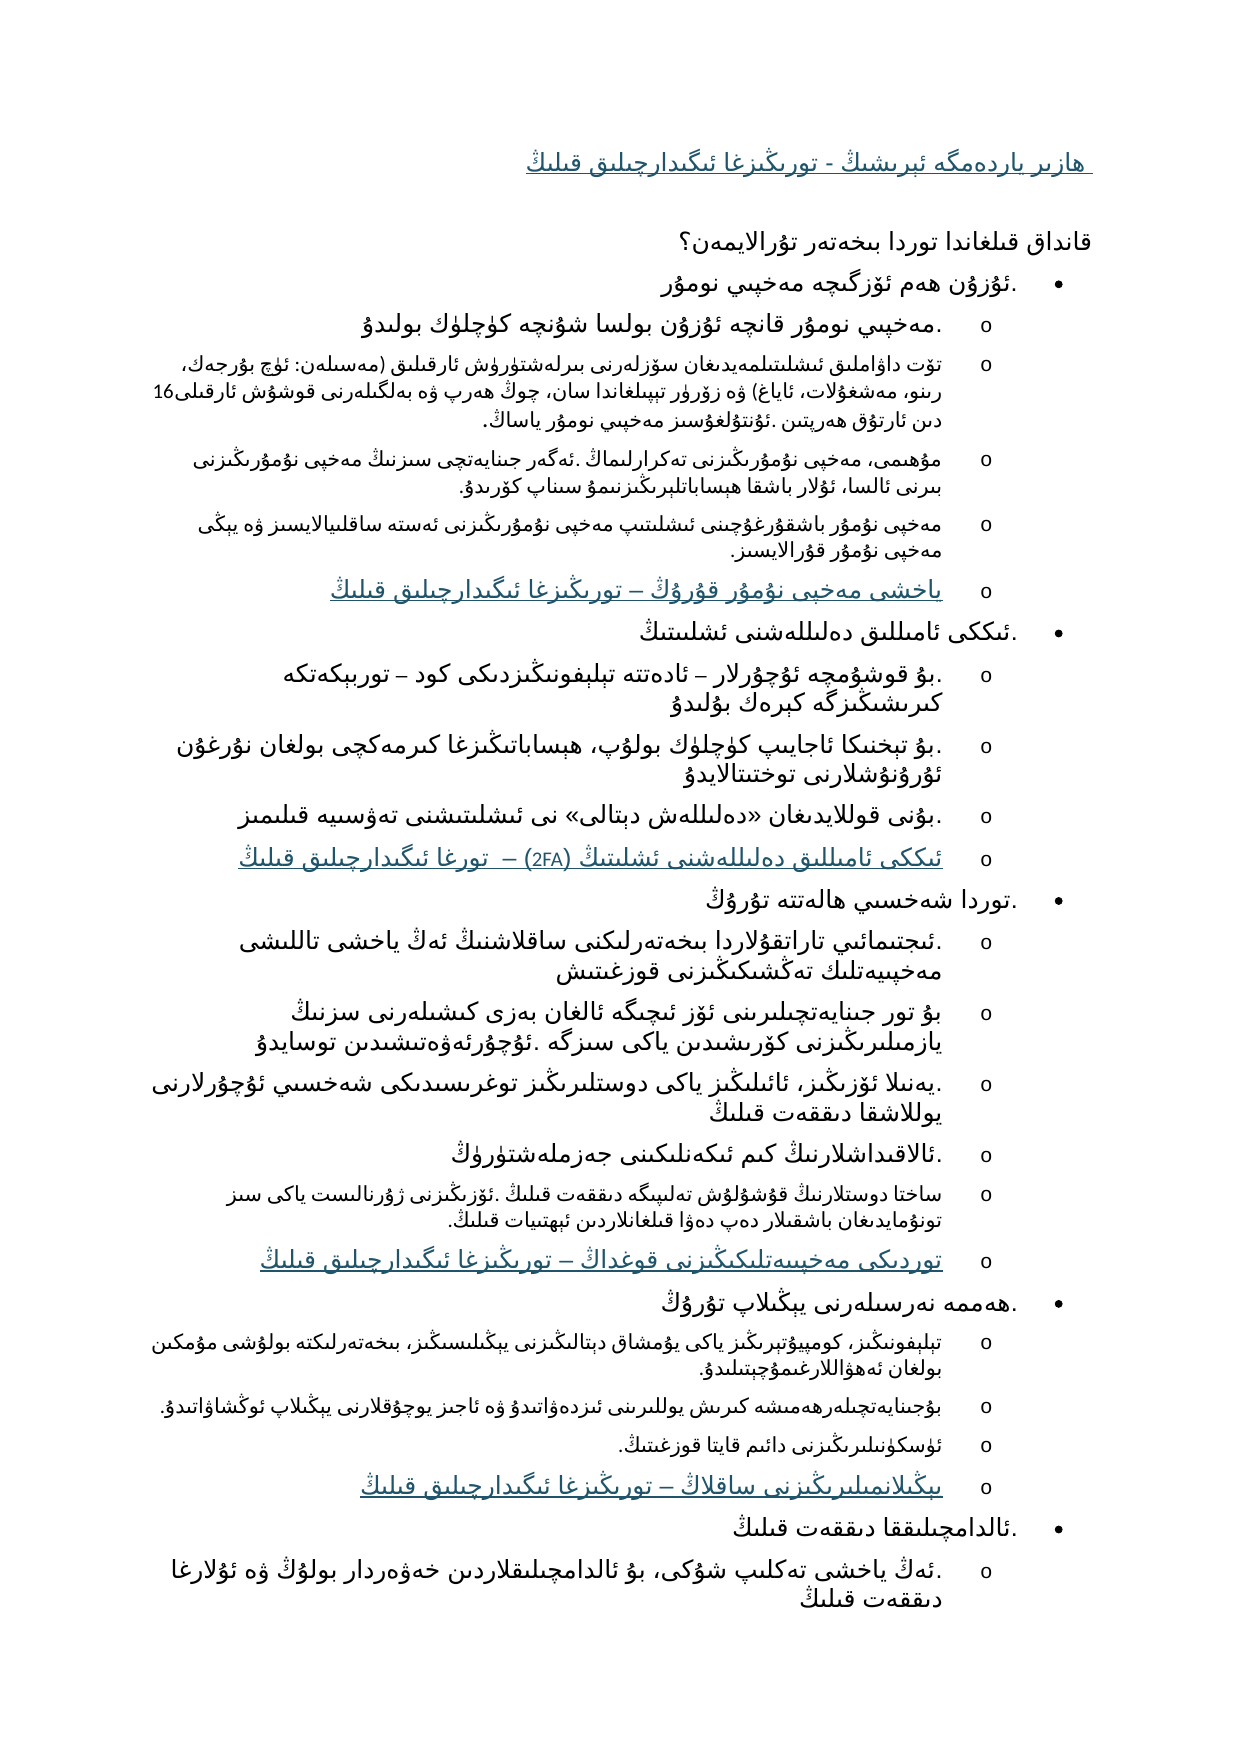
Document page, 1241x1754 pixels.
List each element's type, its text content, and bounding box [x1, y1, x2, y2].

list ياخشى مەخپى نۇمۇر قۇرۇڭ – تورىڭىزغا ئىگىدارچىلىق قىلىڭ [148, 575, 980, 605]
list .بۇ قوشۇمچە ئۇچۇرلار – ئادەتتە تېلېفونىڭىزدىكى كود – توربېكەتكە كىرىشىڭىزگە كېرەك بۇلىدۇ [148, 659, 980, 717]
list يېڭىلانمىلىرىڭىزنى ساقلاڭ – تورىڭىزغا ئىگىدارچىلىق قىلىڭ [148, 1471, 980, 1501]
list تۆت داۋاملىق ئىشلىتىلمەيدىغان سۆزلەرنى بىرلەشتۈرۈش ئارقىلىق (مەسىلەن: ئۈچ بۇرجەك، رىنو، مەشغۇلات، ئاياغ) ۋە زۆرۈر تېپىلغاندا سان، چوڭ ھەرپ ۋە بەلگىلەرنى قوشۇش ئارقىلى16 دىن ئارتۇق ھەرپتىن .ئۇنتۇلغۇسىز مەخپىي نومۇر ياساڭ. [148, 352, 980, 434]
list ئۈسكۈنىلىرىڭىزنى دائىم قايتا قوزغىتىڭ. [148, 1432, 980, 1459]
list .ھەممە نەرسىلەرنى يېڭىلاپ تۇرۇڭ [148, 1288, 1055, 1316]
list ساختا دوستلارنىڭ قۇشۇلۇش تەلىپىگە دىققەت قىلىڭ .ئۆزىڭىزنى ژۇرنالىست ياكى سىز تونۇمايدىغان باشقىلار دەپ دەۋا قىلغانلاردىن ئېھتىيات قىلىڭ. [148, 1181, 980, 1233]
list مەخپى نۇمۇر باشقۇرغۇچىنى ئىشلىتىپ مەخپى نۇمۇرىڭىزنى ئەستە ساقلىيالايسىز ۋە يېڭى مەخپى نۇمۇر قۇرالايسىز. [148, 511, 980, 563]
list .بۇ تېخنىكا ئاجايىپ كۈچلۈك بولۇپ، ھېساباتىڭىزغا كىرمەكچى بولغان نۇرغۇن ئۇرۇنۇشلارنى توختىتالايدۇ [148, 729, 980, 788]
list .ئىككى ئامىللىق دەلىللەشنى ئشلىىتىڭ [148, 617, 1055, 646]
list بۇجىنايەتچىلەرھەمىشە كىرىش يوللىرىنى ئىزدەۋاتىدۇ ۋە ئاجىز يوچۇقلارنى يېڭىلاپ ئوڭشاۋاتىدۇ. [148, 1393, 980, 1420]
text قانداق قىلغاندا توردا بىخەتەر تۇرالايمەن؟ [148, 227, 1092, 256]
list ئىككى ئامىللىق دەلىللەشنى ئشلىتىڭ (2FA) – تورغا ئىگىدارچىلىق قىلىڭ [148, 843, 980, 872]
list .يەنىلا ئۆزىڭىز، ئائىلىڭىز ياكى دوستلىرىڭىز توغرىسىدىكى شەخسىي ئۇچۇرلارنى يوللاشقا دىققەت قىلىڭ [148, 1068, 980, 1126]
list .مەخپىي نومۇر قانچە ئۇزۇن بولسا شۇنچە كۈچلۈك بولىدۇ [148, 309, 980, 339]
list توردىكى مەخپىيەتلىكىڭىزنى قوغداڭ – تورىڭىزغا ئىگىدارچىلىق قىلىڭ [148, 1246, 980, 1275]
list .بۇنى قوللايدىغان «دەلىللەش دېتالى» نى ئىشلىتىشنى تەۋسىيە قىلىمىز [148, 801, 980, 830]
list بۇ تور جىنايەتچىلىرىنى ئۆز ئىچىگە ئالغان بەزى كىشىلەرنى سزنىڭ يازمىلىرىڭىزنى كۆرىشىدىن ياكى سىزگە .ئۇچۇرئەۋەتىشىدىن توسايدۇ [148, 997, 980, 1056]
list .ئالدامچىلىققا دىققەت قىلىڭ [148, 1513, 1055, 1542]
list تېلېفونىڭىز، كومپيۇتېرىڭىز ياكى يۇمشاق دېتالىڭىزنى يېڭىلىسىڭىز، بىخەتەرلىكتە بولۇشى مۇمكىن بولغان ئەھۋاللارغىمۇچېتىلىدۇ. [148, 1329, 980, 1381]
list .ئالاقىداشلارنىڭ كىم ئىكەنلىكىنى جەزملەشتۈرۈڭ [148, 1139, 980, 1169]
list .ئەڭ ياخشى تەكلىپ شۇكى، بۇ ئالدامچىلىقلاردىن خەۋەردار بولۇڭ ۋە ئۇلارغا دىققەت قىلىڭ [148, 1555, 980, 1613]
list .توردا شەخسىي ھالەتتە تۇرۇڭ [148, 885, 1055, 914]
list مۇھىمى، مەخپى نۇمۇرىڭىزنى تەكرارلىماڭ .ئەگەر جىنايەتچى سىزنىڭ مەخپى نۇمۇرىڭىزنى بىرنى ئالسا، ئۇلار باشقا ھېساباتلېرىڭىزنىمۇ سىناپ كۆرىدۇ. [148, 446, 980, 498]
list .ئۇزۇن ھەم ئۆزگىچە مەخپىي نومۇر [148, 268, 1055, 297]
text ھازىر ياردەمگە ئېرىشىڭ - تورىڭىزغا ئىگىدارچىلىق قىلىڭ [148, 148, 1092, 176]
list .ئىجتىمائىي تاراتقۇلاردا بىخەتەرلىكنى ساقلاشنىڭ ئەڭ ياخشى تاللىشى مەخپىيەتلىك تەڭشىكىڭىزنى قوزغىتىش [148, 926, 980, 984]
